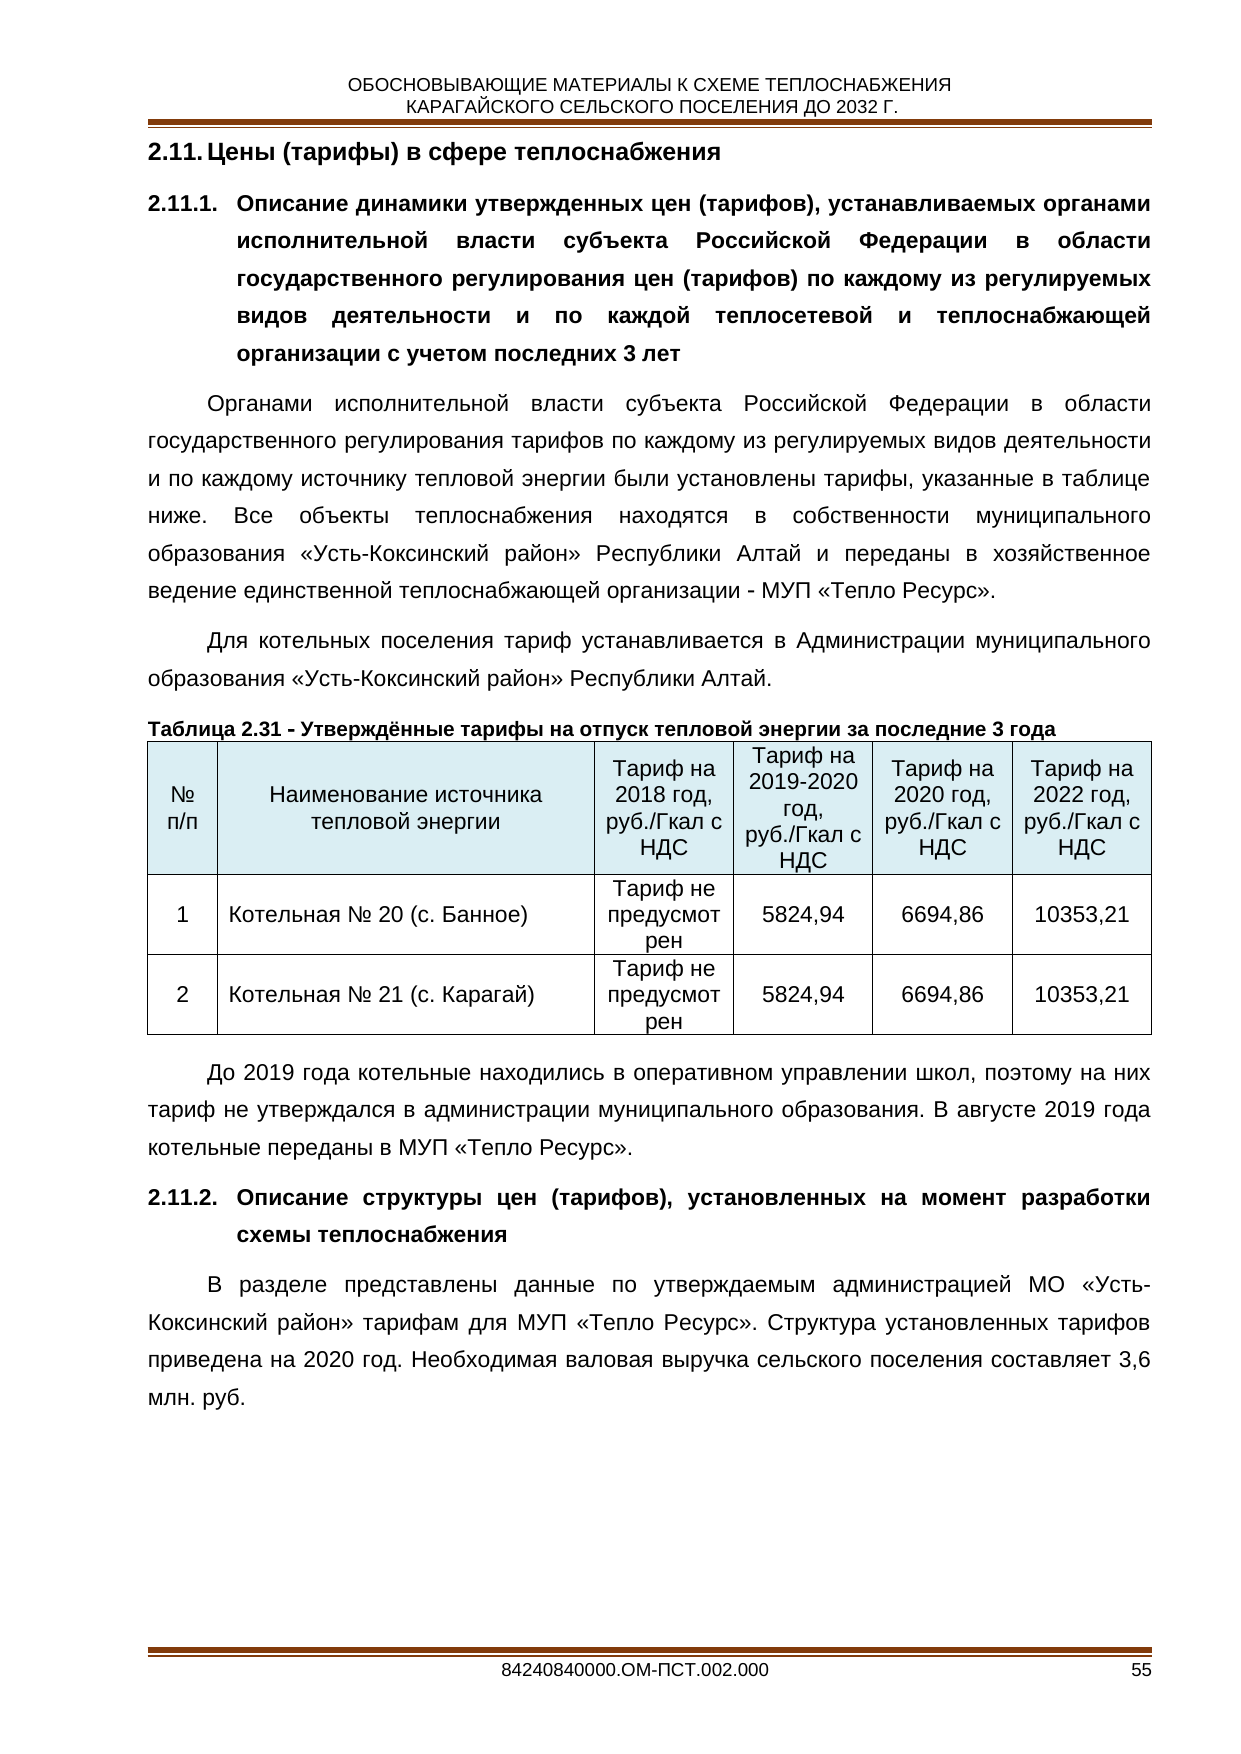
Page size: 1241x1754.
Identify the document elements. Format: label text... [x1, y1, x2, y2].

table_header Тариф на 2019-2020 год, руб./Гкал с НДС [734, 742, 872, 874]
table_cell 10353,21 [1013, 955, 1151, 1034]
table_cell Котельная № 21 (с. Карагай) [218, 955, 594, 1034]
table_header Тариф на 2020 год, руб./Гкал с НДС [873, 742, 1012, 874]
list Описание динамики утвержденных цен (тарифов), устанавливаемых органами исполнительной власти субъекта Российской Федерации в области государственного регулирования цен (тарифов) по каждому из регулируемых видов деятельности и по каждой теплосетевой и теплоснабжающей организации с учетом последних 3 лет [148, 178, 1152, 366]
table_cell 5824,94 [734, 875, 872, 954]
table_cell Тариф не предусмотрен [595, 955, 733, 1034]
table_cell Котельная № 20 (с. Банное) [218, 875, 594, 954]
table_cell 5824,94 [734, 955, 872, 1034]
table_header Тариф на 2018 год, руб./Гкал с НДС [595, 742, 733, 874]
text Для котельных поселения тариф устанавливается в Администрации муниципального образования «Усть-Коксинский район» Республики Алтай. [148, 616, 1152, 691]
text До 2019 года котельные находились в оперативном управлении школ, поэтому на них тариф не утверждался в администрации муниципального образования. В августе 2019 года котельные переданы в МУП «Тепло Ресурс». [148, 1047, 1152, 1160]
table_cell 6694,86 [873, 875, 1012, 954]
table_cell 2 [148, 955, 217, 1034]
list Цены (тарифы) в сфере теплоснабжения [148, 128, 1152, 166]
table_cell 6694,86 [873, 955, 1012, 1034]
table_cell 10353,21 [1013, 875, 1151, 954]
text В разделе представлены данные по утверждаемым администрацией МО «Усть-Коксинский район» тарифам для МУП «Тепло Ресурс». Структура установленных тарифов приведена на 2020 год. Необходимая валовая выручка сельского поселения составляет 3,6 млн. руб. [148, 1260, 1152, 1410]
table_header Тариф на 2022 год, руб./Гкал с НДС [1013, 742, 1151, 874]
table_header Наименование источника тепловой энергии [218, 742, 594, 874]
text Таблица .31 Утверждённые тарифы на отпуск тепловой энергии за последние 3 года [148, 703, 1152, 741]
table_cell 1 [148, 875, 217, 954]
table_cell Тариф не предусмотрен [595, 875, 733, 954]
list Описание структуры цен (тарифов), установленных на момент разработки схемы теплоснабжения [148, 1172, 1152, 1247]
table_header № п/п [148, 742, 217, 874]
text Органами исполнительной власти субъекта Российской Федерации в области государственного регулирования тарифов по каждому из регулируемых видов деятельности и по каждому источнику тепловой энергии были установлены тарифы, указанные в таблице ниже. Все объекты теплоснабжения находятся в собственности муниципального образования «Усть-Коксинский район» Республики Алтай и переданы в хозяйственное ведение единственной теплоснабжающей организации МУП «Тепло Ресурс». [148, 378, 1152, 603]
